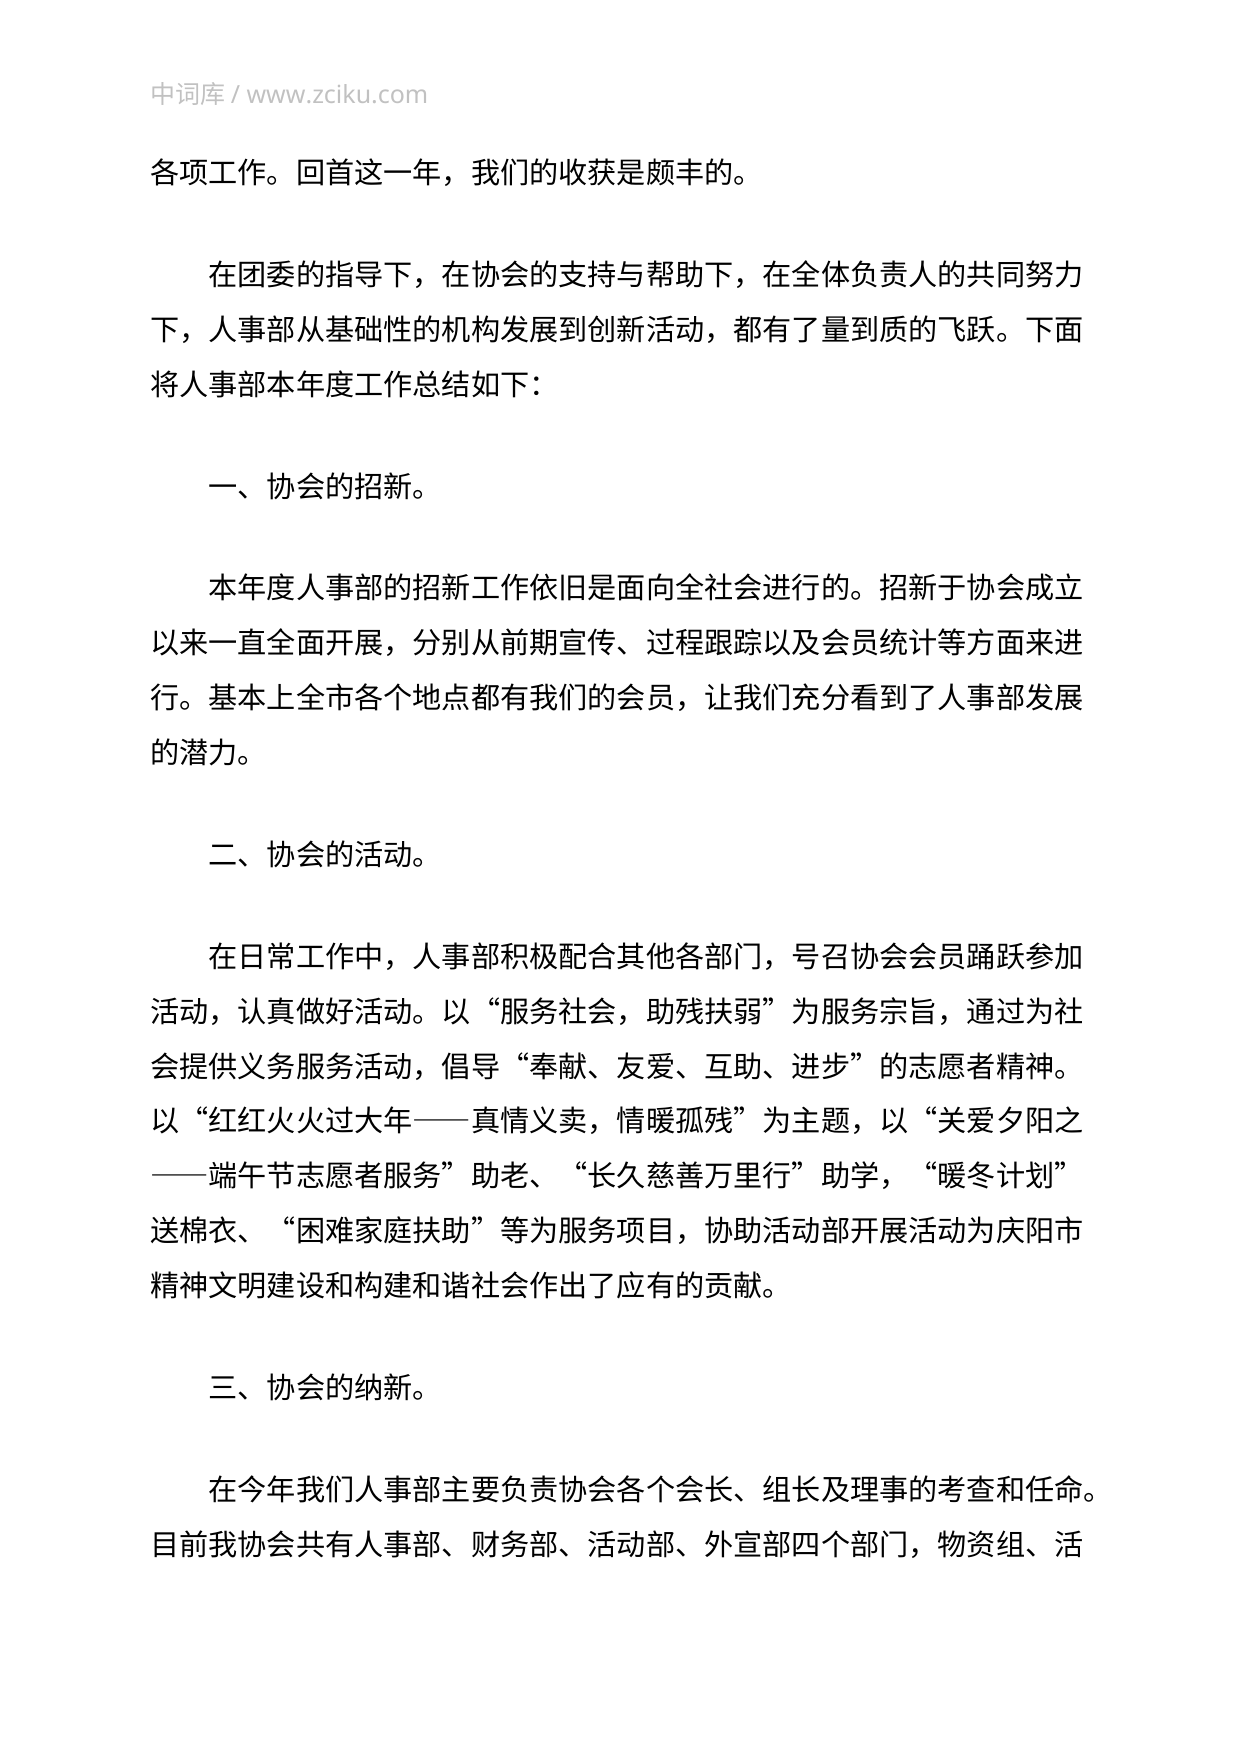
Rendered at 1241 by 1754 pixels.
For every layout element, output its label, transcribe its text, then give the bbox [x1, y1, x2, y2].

text 本年度人事部的招新工作依旧是面向全社会进行的。招新于协会成立以来一直全面开展，分别从前期宣传、过程跟踪以及会员统计等方面来进行。基本上全市各个地点都有我们的会员，让我们充分看到了人事部发展的潜力。 [150, 565, 1090, 772]
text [150, 1466, 1090, 1563]
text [150, 150, 1090, 192]
text 三、协会的纳新。 [150, 1364, 1090, 1407]
text 在团委的指导下，在协会的支持与帮助下，在全体负责人的共同努力下，人事部从基础性的机构发展到创新活动，都有了量到质的飞跃。下面将人事部本年度工作总结如下： [150, 252, 1090, 404]
text 在日常工作中，人事部积极配合其他各部门，号召协会会员踊跃参加活动，认真做好活动。以“服务社会，助残扶弱”为服务宗旨，通过为社会提供义务服务活动，倡导“奉献、友爱、互助、进步”的志愿者精神。以“红红火火过大年——真情义卖，情暖孤残”为主题，以“关爱夕阳之——端午节志愿者服务”助老、“长久慈善万里行”助学，“暖冬计划”送棉衣、“困难家庭扶助”等为服务项目，协助活动部开展活动为庆阳市精神文明建设和构建和谐社会作出了应有的贡献。 [150, 933, 1090, 1305]
text 二、协会的活动。 [150, 832, 1090, 874]
text 一、协会的招新。 [150, 463, 1090, 506]
